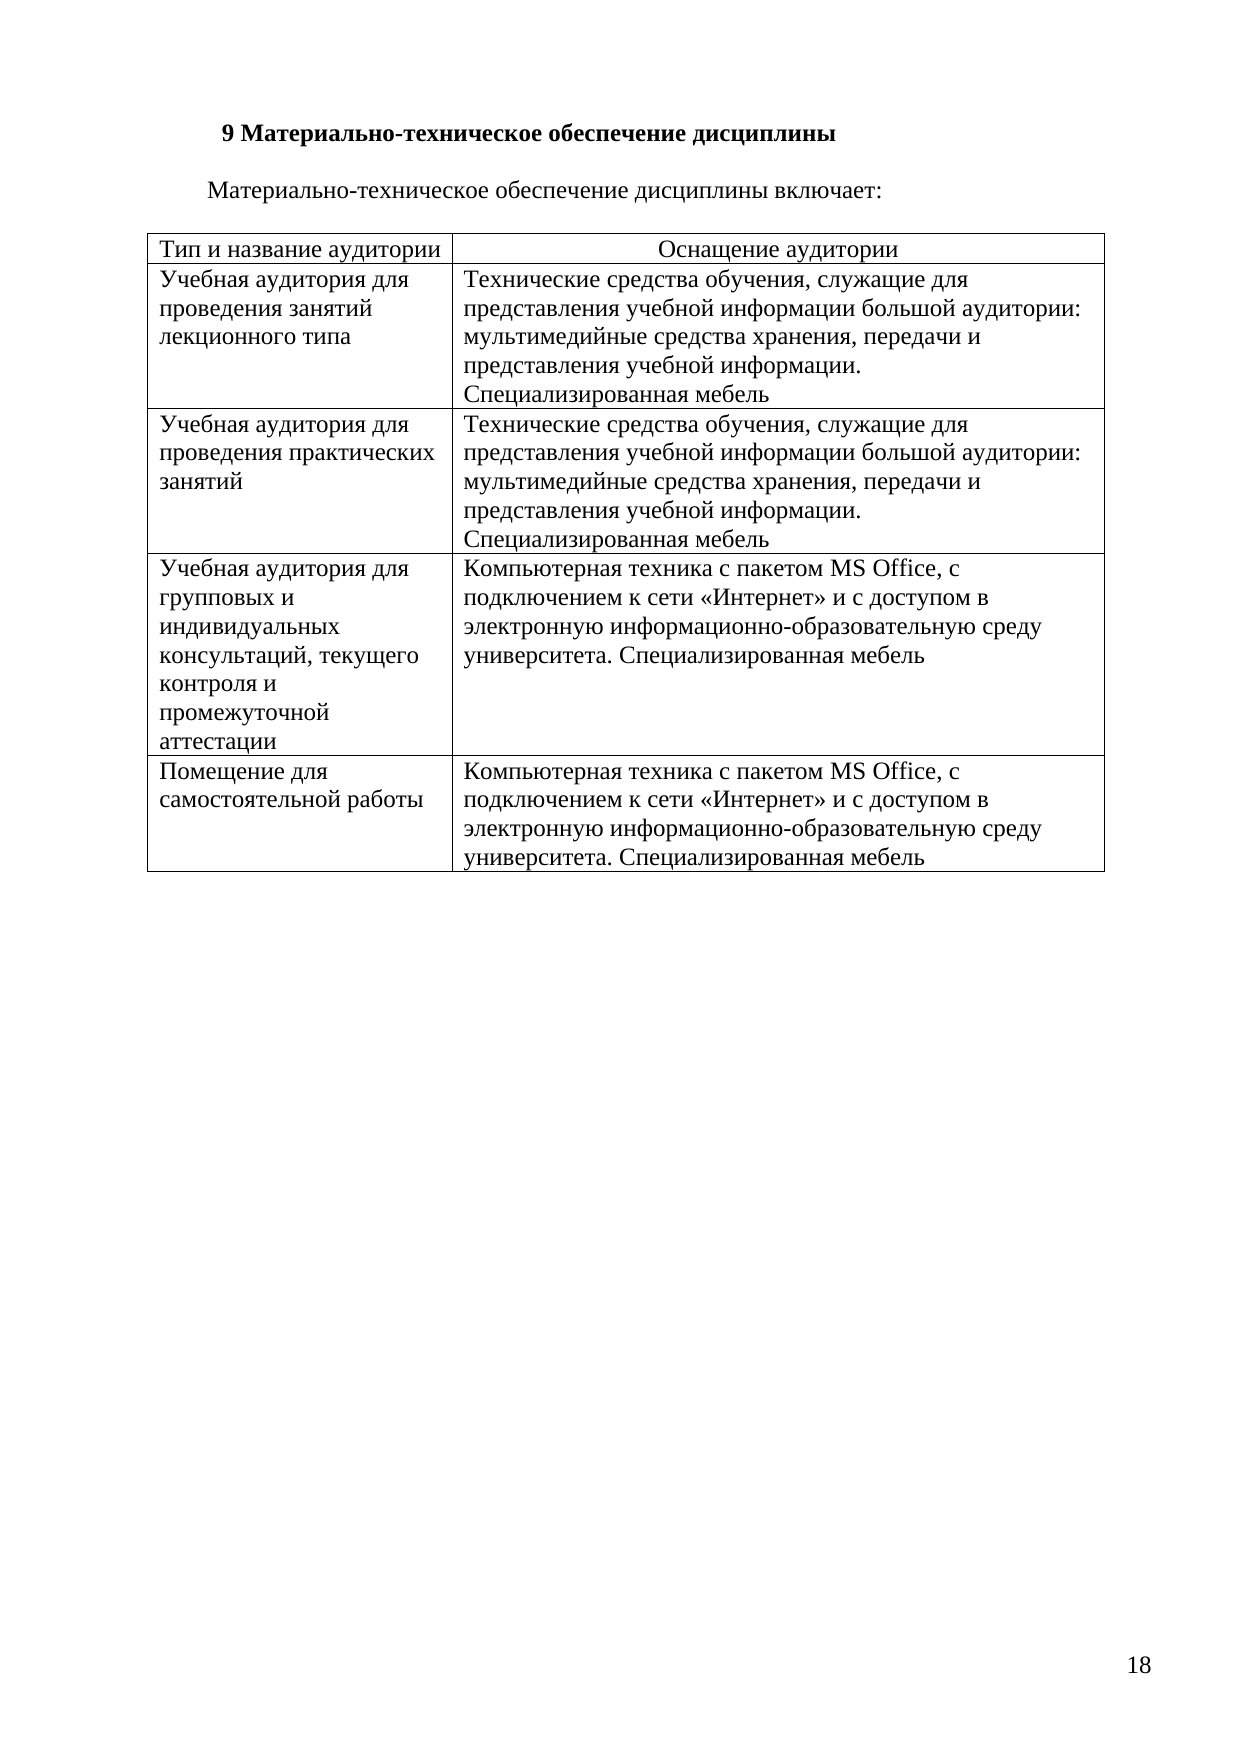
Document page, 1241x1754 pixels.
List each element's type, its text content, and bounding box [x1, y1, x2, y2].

table_cell Технические средства обучения, служащие для представления учебной информации большой аудитории: мультимедийные средства хранения, передачи и представления учебной информации. Специализированная мебель [453, 409, 1104, 552]
table_cell Помещение для самостоятельной работы [148, 756, 452, 871]
table_cell Компьютерная техника с пакетом MS Office, с подключением к сети «Интернет» и с доступом в электронную информационно-образовательную среду университета. Специализированная мебель [453, 756, 1104, 871]
table_cell Технические средства обучения, служащие для представления учебной информации большой аудитории: мультимедийные средства хранения, передачи и представления учебной информации. Специализированная мебель [453, 264, 1104, 408]
table_header Оснащение аудитории [453, 234, 1104, 263]
table_cell Компьютерная техника с пакетом MS Office, с подключением к сети «Интернет» и с доступом в электронную информационно-образовательную среду университета. Специализированная мебель [453, 554, 1104, 755]
text Материально-техническое обеспечение дисциплины включает: [148, 176, 1152, 204]
table_cell Учебная аудитория для проведения занятий лекционного типа [148, 264, 452, 408]
table_cell Учебная аудитория для групповых и индивидуальных консультаций, текущего контроля и промежуточной аттестации [148, 554, 452, 755]
table_cell Учебная аудитория для проведения практических занятий [148, 409, 452, 552]
table_header Тип и название аудитории [148, 234, 452, 263]
text 9 Материально-техническое обеспечение дисциплины [148, 118, 1152, 147]
